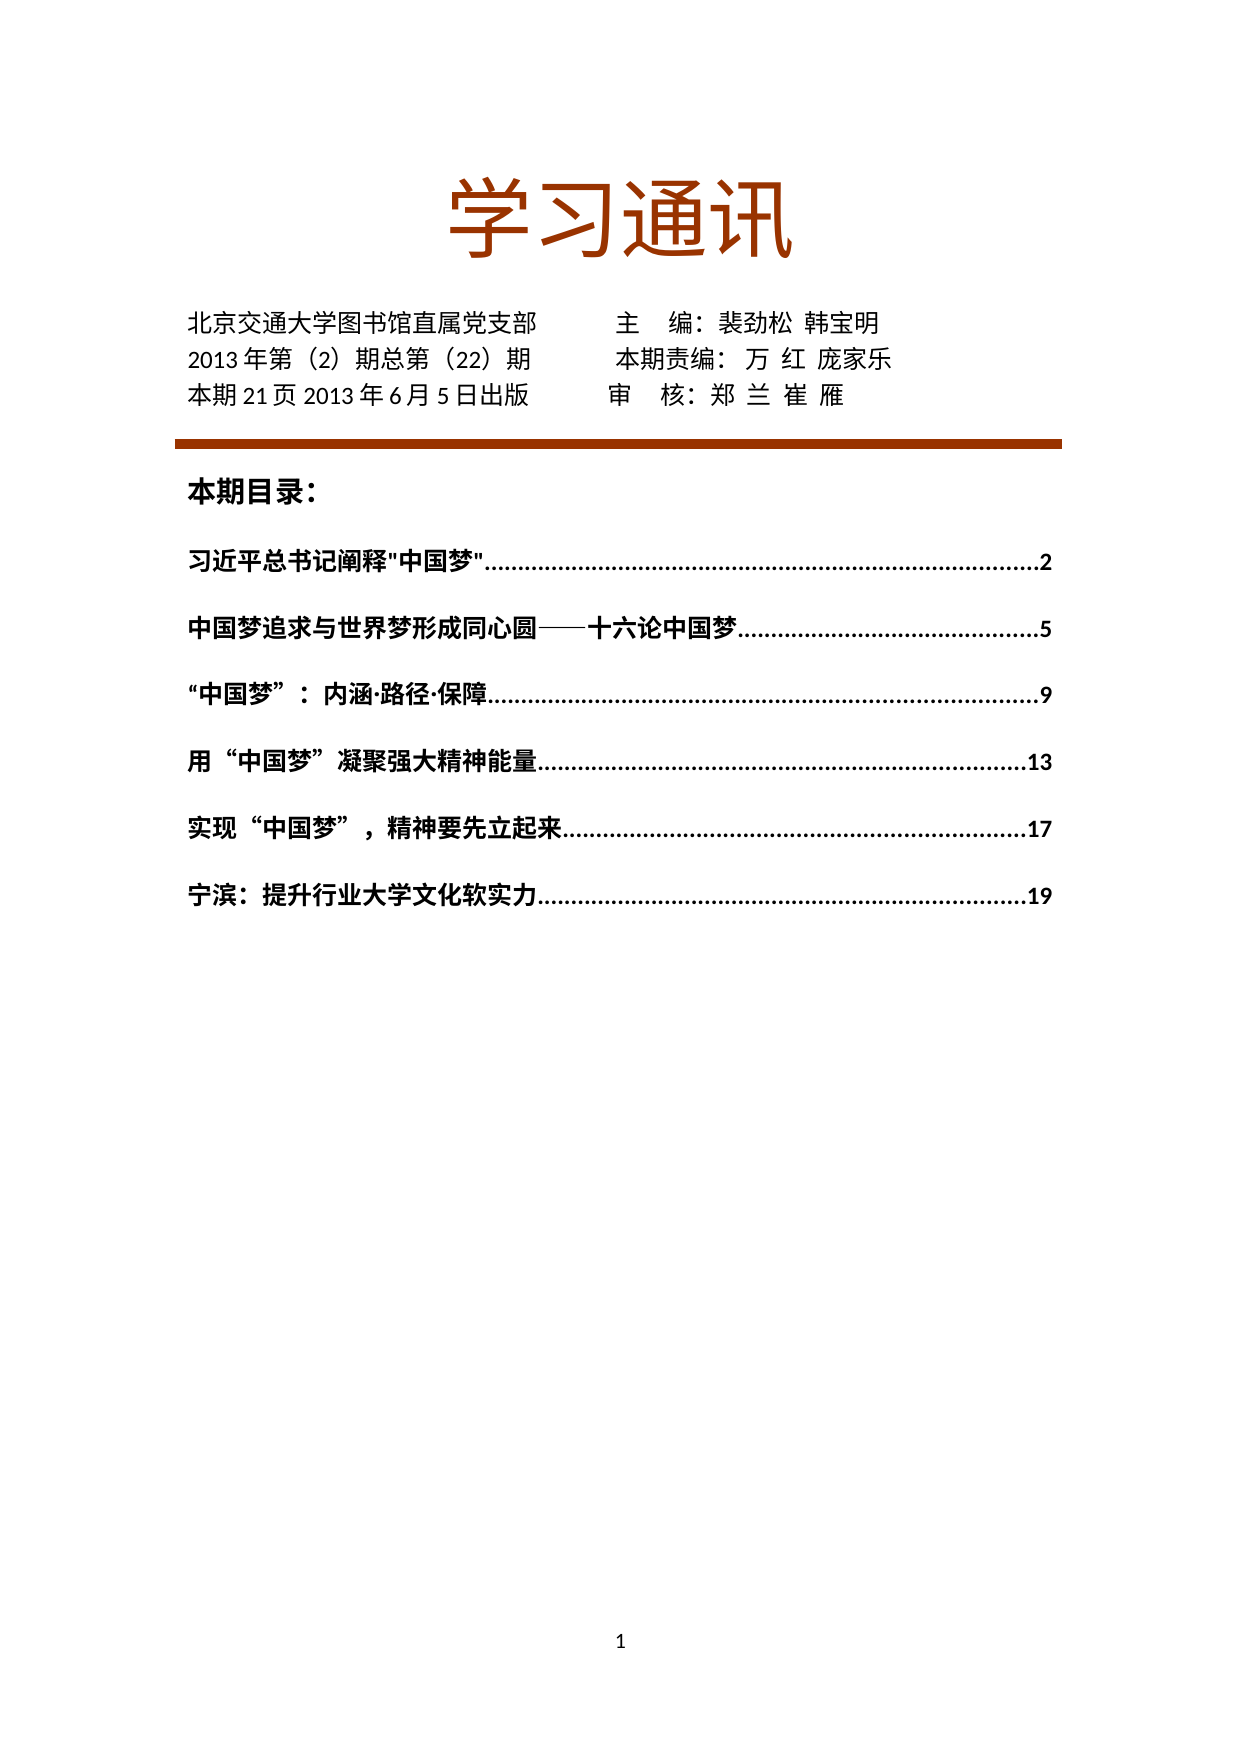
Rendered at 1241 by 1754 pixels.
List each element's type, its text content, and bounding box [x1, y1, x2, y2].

text 本期目录： [187, 468, 1053, 511]
text 中国梦追求与世界梦形成同心圆——十六论中国梦 5 [187, 608, 1053, 644]
text “中国梦”：内涵·路径·保障 9 [187, 675, 1053, 711]
text 习近平总书记阐释"中国梦" 2 [187, 541, 1053, 578]
text 本期21页 2013年6月5日出版 审 核：郑 兰 崔 雁 [187, 376, 1053, 412]
text 2013年第（2）期总第（22）期 本期责编： 万 红 庞家乐 [187, 339, 1053, 376]
text 用“中国梦”凝聚强大精神能量 13 [187, 742, 1053, 778]
text 宁滨：提升行业大学文化软实力 19 [187, 875, 1053, 911]
text 学习通讯 [187, 150, 1053, 277]
text 实现“中国梦”，精神要先立起来 17 [187, 808, 1053, 845]
text 北京交通大学图书馆直属党支部 主 编：裴劲松 韩宝明 [187, 303, 1053, 339]
